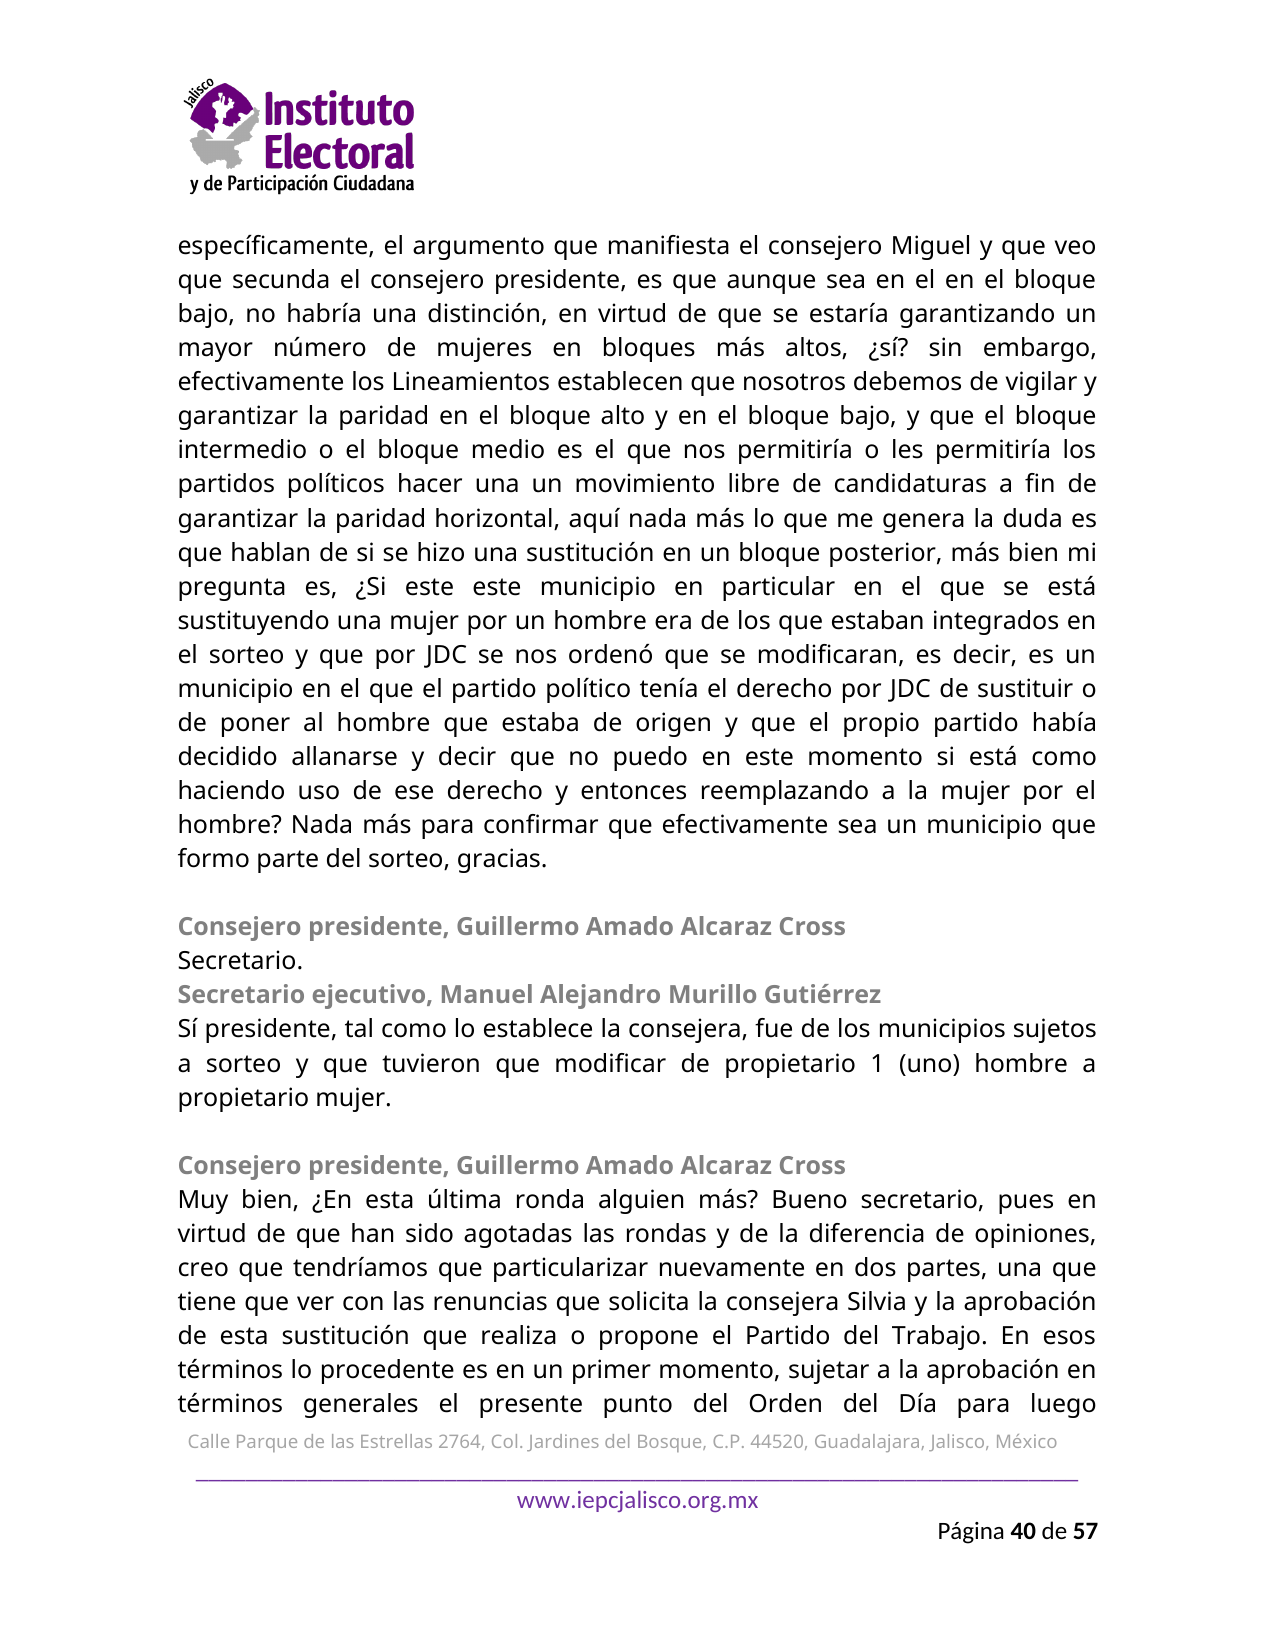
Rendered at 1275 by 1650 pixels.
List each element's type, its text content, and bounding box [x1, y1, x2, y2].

text Secretario. [177, 943, 1098, 977]
text Consejero presidente, Guillermo Amado Alcaraz Cross [148, 1147, 1098, 1181]
picture [177, 73, 424, 198]
text Consejero presidente, Guillermo Amado Alcaraz Cross [148, 909, 1098, 943]
text Secretario ejecutivo, Manuel Alejandro Murillo Gutiérrez [177, 977, 1098, 1011]
text Sí presidente, tal como lo establece la consejera, fue de los municipios sujetos a sorteo y que tuvieron que modificar de propietario 1 (uno) hombre a propietario mujer. [177, 1011, 1098, 1113]
